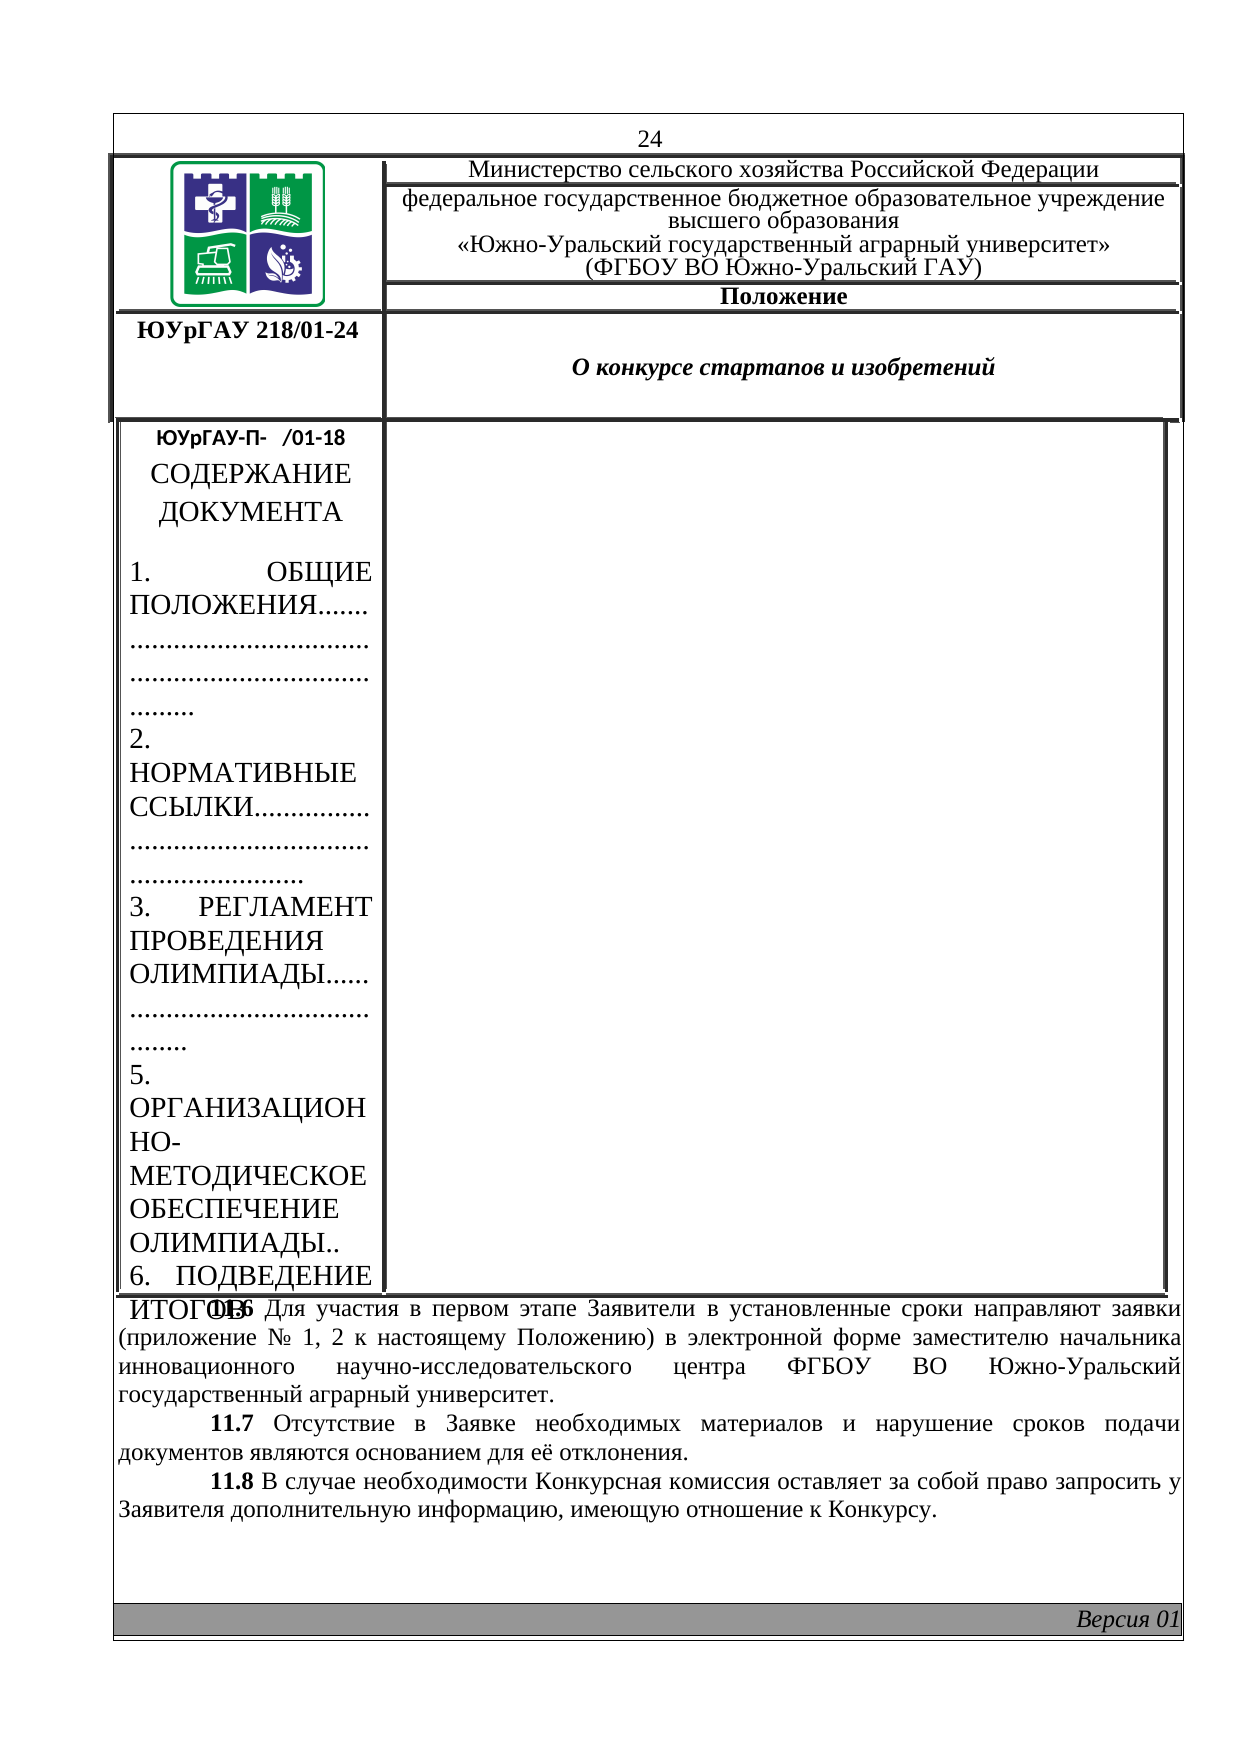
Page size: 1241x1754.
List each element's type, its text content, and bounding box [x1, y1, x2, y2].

text 11.7 Отсутствие в Заявке необходимых материалов и нарушение сроков подачи документов являются основанием для её отклонения. [118, 1408, 1181, 1466]
text 11.8 В случае необходимости Конкурсная комиссия оставляет за собой право запросить у Заявителя дополнительную информацию, имеющую отношение к Конкурсу. [118, 1466, 1181, 1523]
text 11.6 Для участия в первом этапе Заявители в установленные сроки направляют заявки (приложение № 1, 2 к настоящему Положению) в электронной форме заместителю начальника инновационного научно-исследовательского центра ФГБОУ ВО Южно-Уральский государственный аграрный университет. [118, 1293, 1181, 1408]
picture [170, 161, 325, 307]
